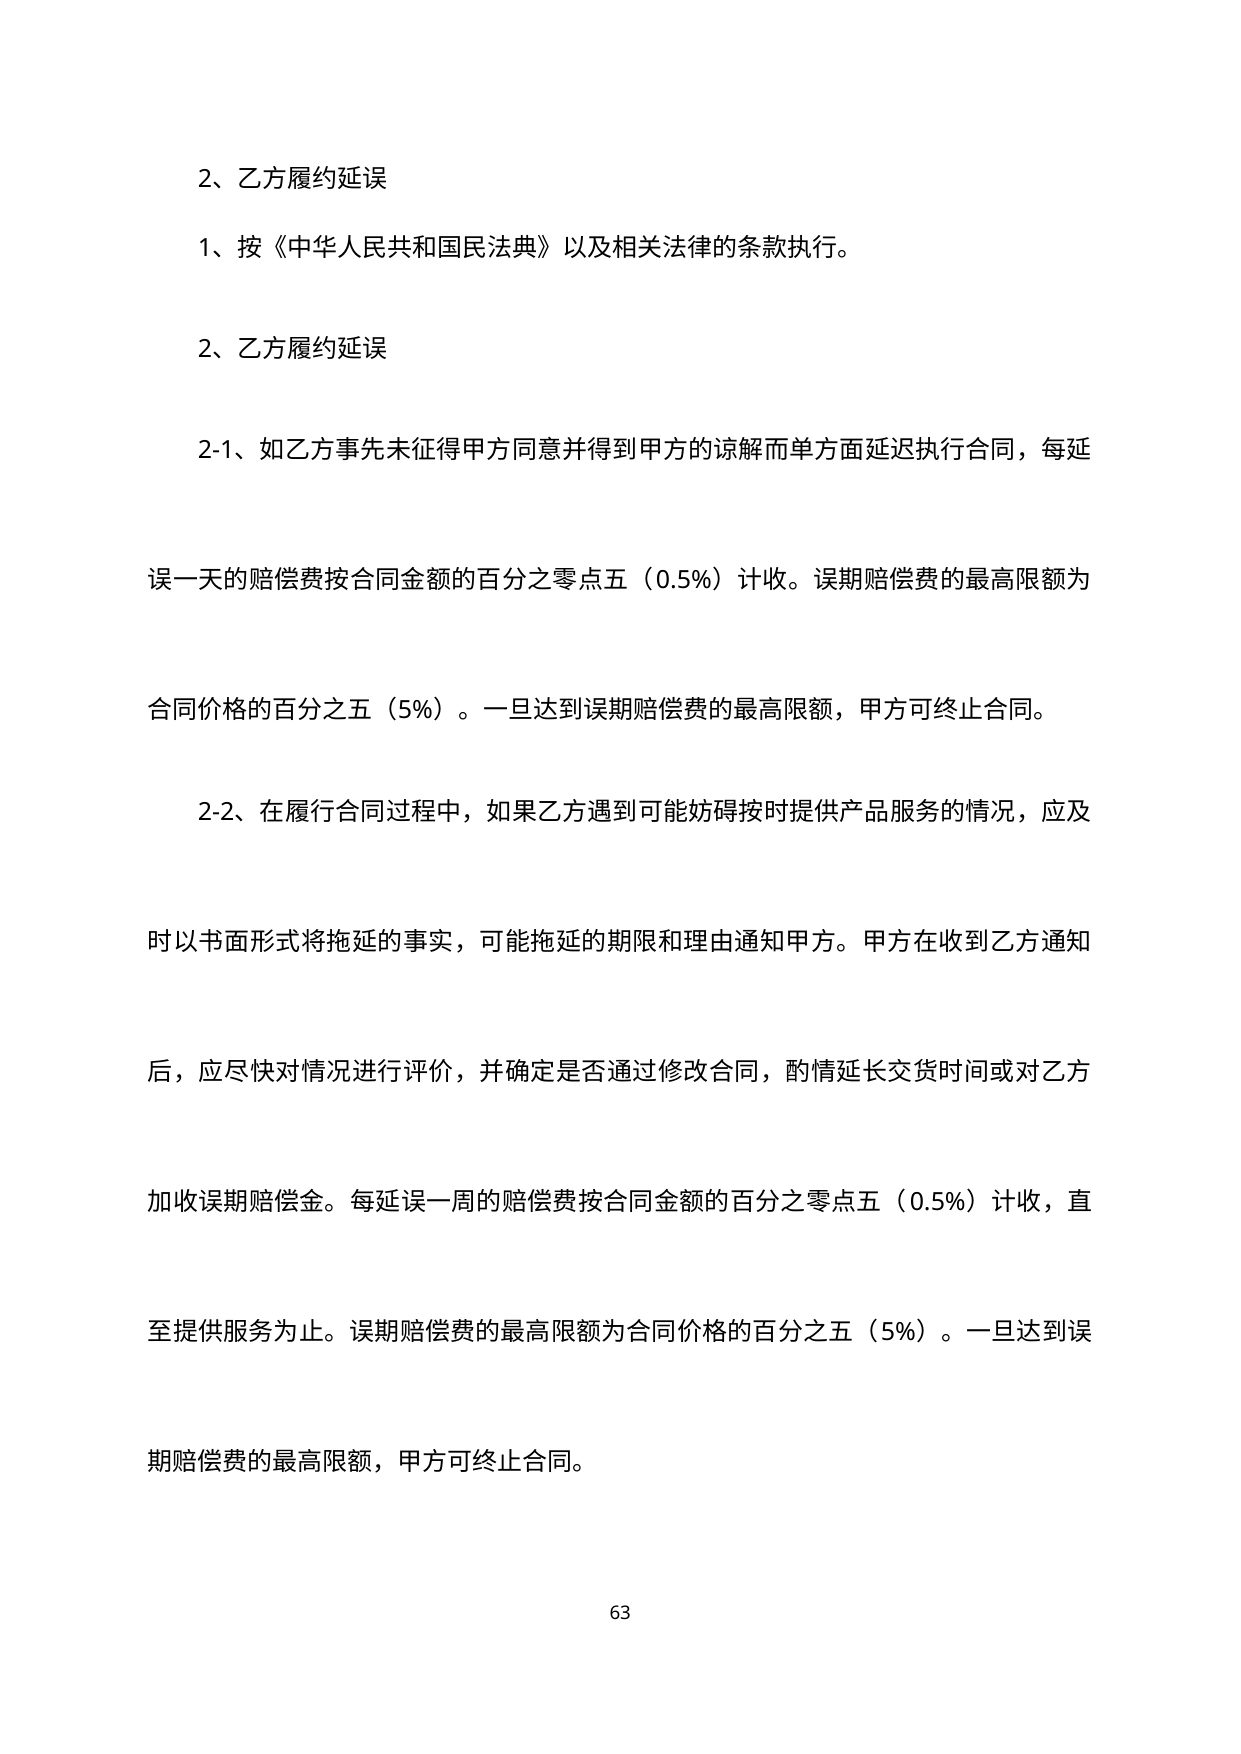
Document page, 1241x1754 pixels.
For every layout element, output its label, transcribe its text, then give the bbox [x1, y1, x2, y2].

text 2、乙方履约延误 [148, 159, 1092, 195]
text 1、按《中华人民共和国民法典》以及相关法律的条款执行。 [148, 213, 1092, 278]
text 2-1、如乙方事先未征得甲方同意并得到甲方的谅解而单方面延迟执行合同，每延误一天的赔偿费按合同金额的百分之零点五（0.5%）计收。误期赔偿费的最高限额为合同价格的百分之五（5%）。一旦达到误期赔偿费的最高限额，甲方可终止合同。 [148, 416, 1092, 741]
text 2-2、在履行合同过程中，如果乙方遇到可能妨碍按时提供产品服务的情况，应及时以书面形式将拖延的事实，可能拖延的期限和理由通知甲方。甲方在收到乙方通知后，应尽快对情况进行评价，并确定是否通过修改合同，酌情延长交货时间或对乙方加收误期赔偿金。每延误一周的赔偿费按合同金额的百分之零点五（0.5%）计收，直至提供服务为止。误期赔偿费的最高限额为合同价格的百分之五（5%）。一旦达到误期赔偿费的最高限额，甲方可终止合同。 [148, 777, 1092, 1492]
text 2、乙方履约延误 [148, 314, 1092, 379]
